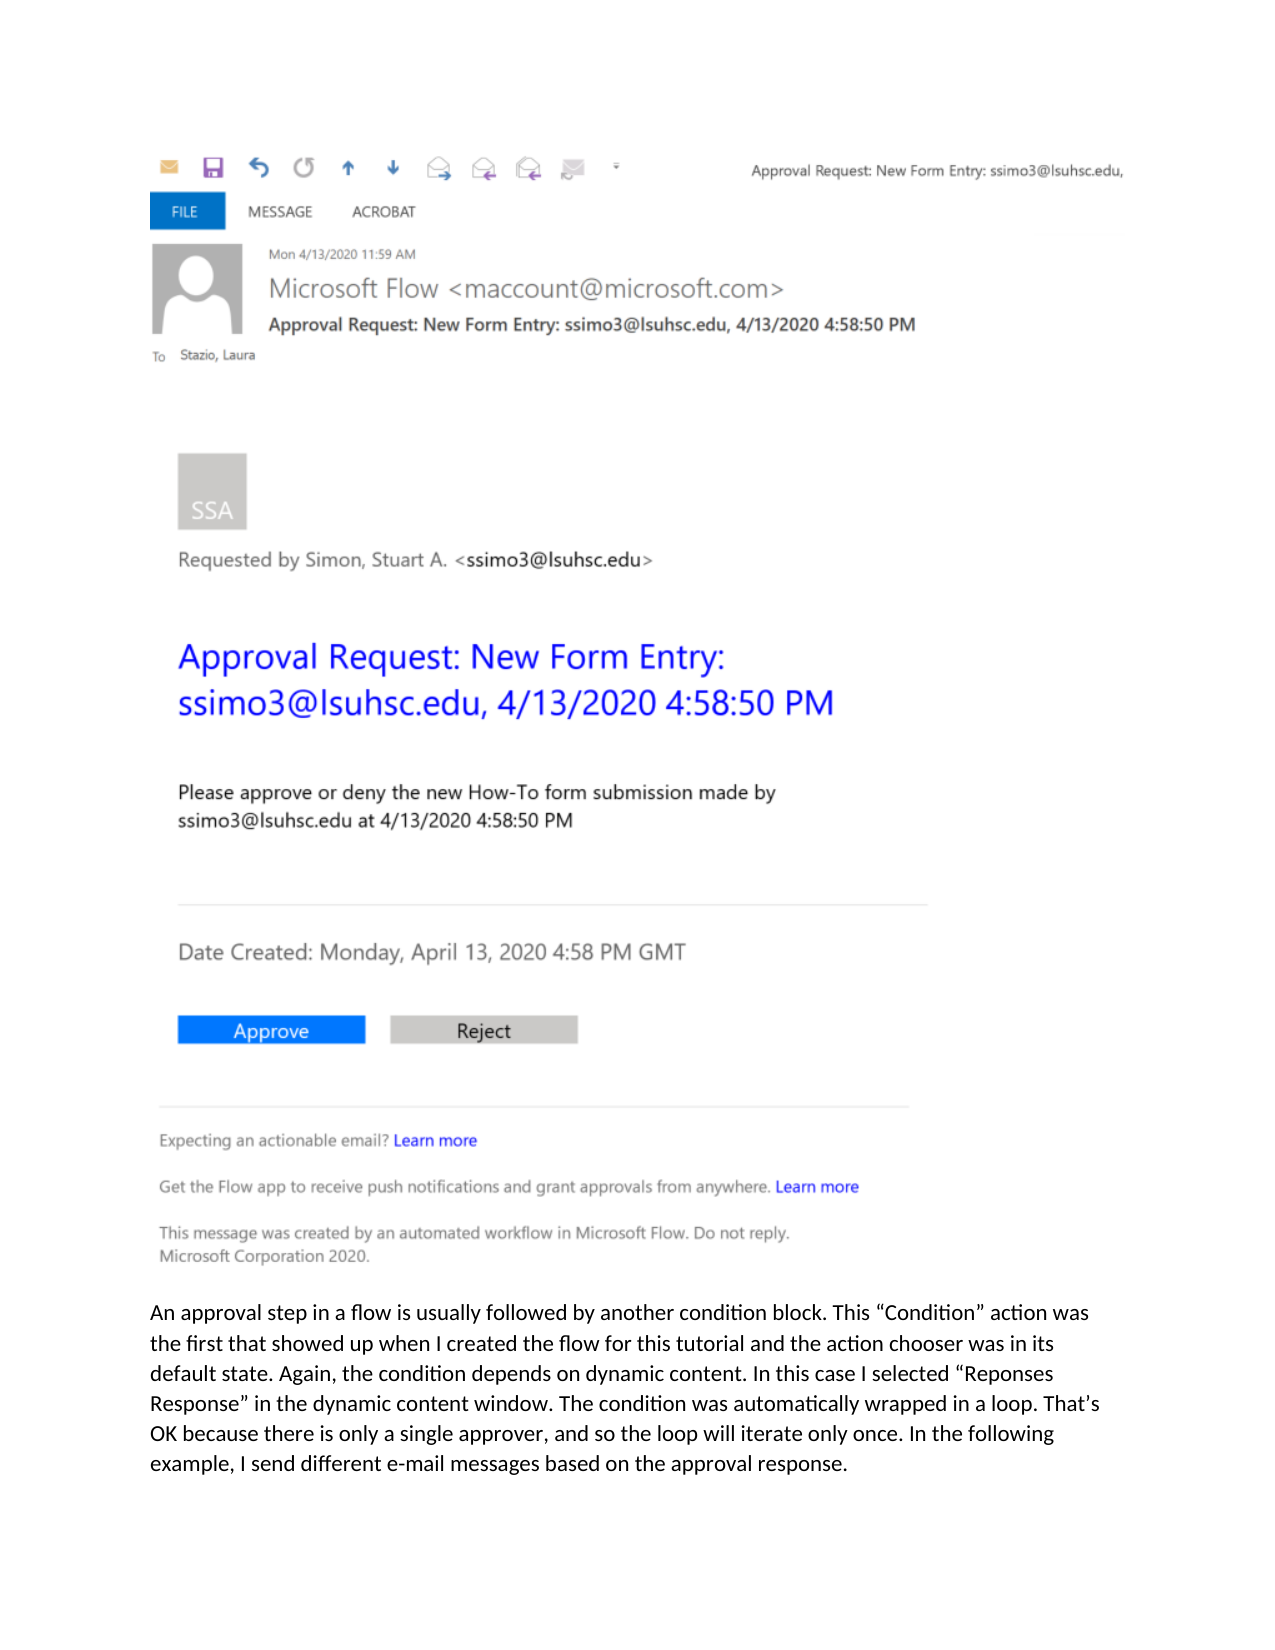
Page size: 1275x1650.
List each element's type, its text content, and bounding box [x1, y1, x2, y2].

picture [150, 150, 1125, 1297]
text An approval step in a flow is usually followed by another condition block. This “Condition” action was the first that showed up when I created the flow for this tutorial and the action chooser was in its default state. Again, the condition depends on dynamic content. In this case I selected “Reponses Response” in the dynamic content window. The condition was automatically wrapped in a loop. That’s OK because there is only a single approver, and so the loop will iterate only once. In the following example, I send different e-mail messages based on the approval response. [150, 1297, 1125, 1477]
